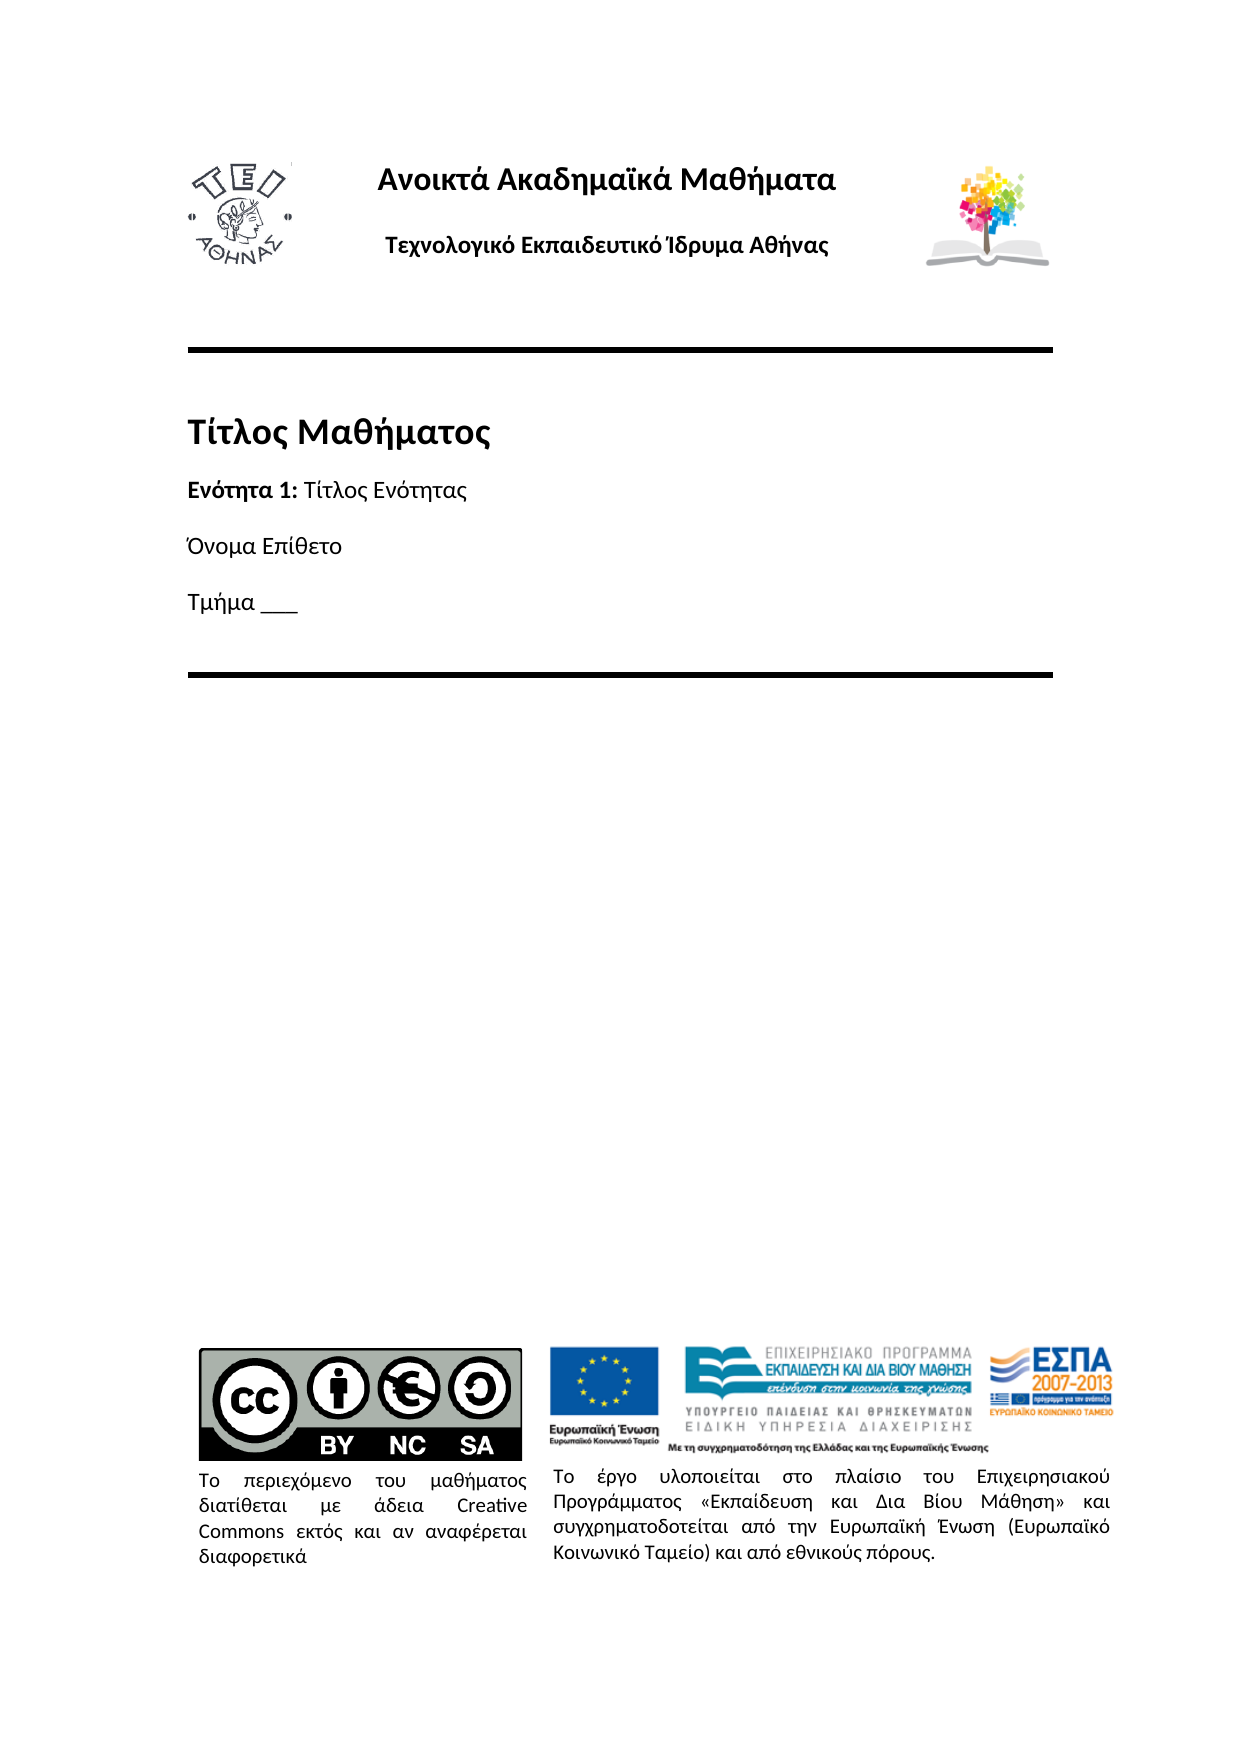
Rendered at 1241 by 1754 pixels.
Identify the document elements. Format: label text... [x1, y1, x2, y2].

picture [198, 1348, 523, 1461]
picture [187, 162, 292, 269]
title Τίτλος Μαθήματος [187, 408, 1053, 454]
picture [923, 161, 1051, 269]
table_header Το έργο υλοποιείται στο πλαίσιο του Επιχειρησιακού Προγράμματος «Εκπαίδευση και Δια Βίου Μάθηση» και συγχρηματοδοτείται από την Ευρωπαϊκή Ένωση (Ευρωπαϊκό Κοινωνικό Ταμείο) και από εθνικούς πόρους. [538, 1340, 1122, 1569]
text Όνομα Επίθετο [187, 530, 1053, 561]
picture [549, 1339, 1118, 1463]
text Τμήμα ___ [187, 586, 1053, 617]
table_header Το περιεχόμενο του μαθήματος διατίθεται με άδεια Creative Commons εκτός και αν αναφέρεται διαφορετικά [188, 1340, 538, 1569]
text Ενότητα 1: Τίτλος Ενότητας [187, 474, 1053, 505]
